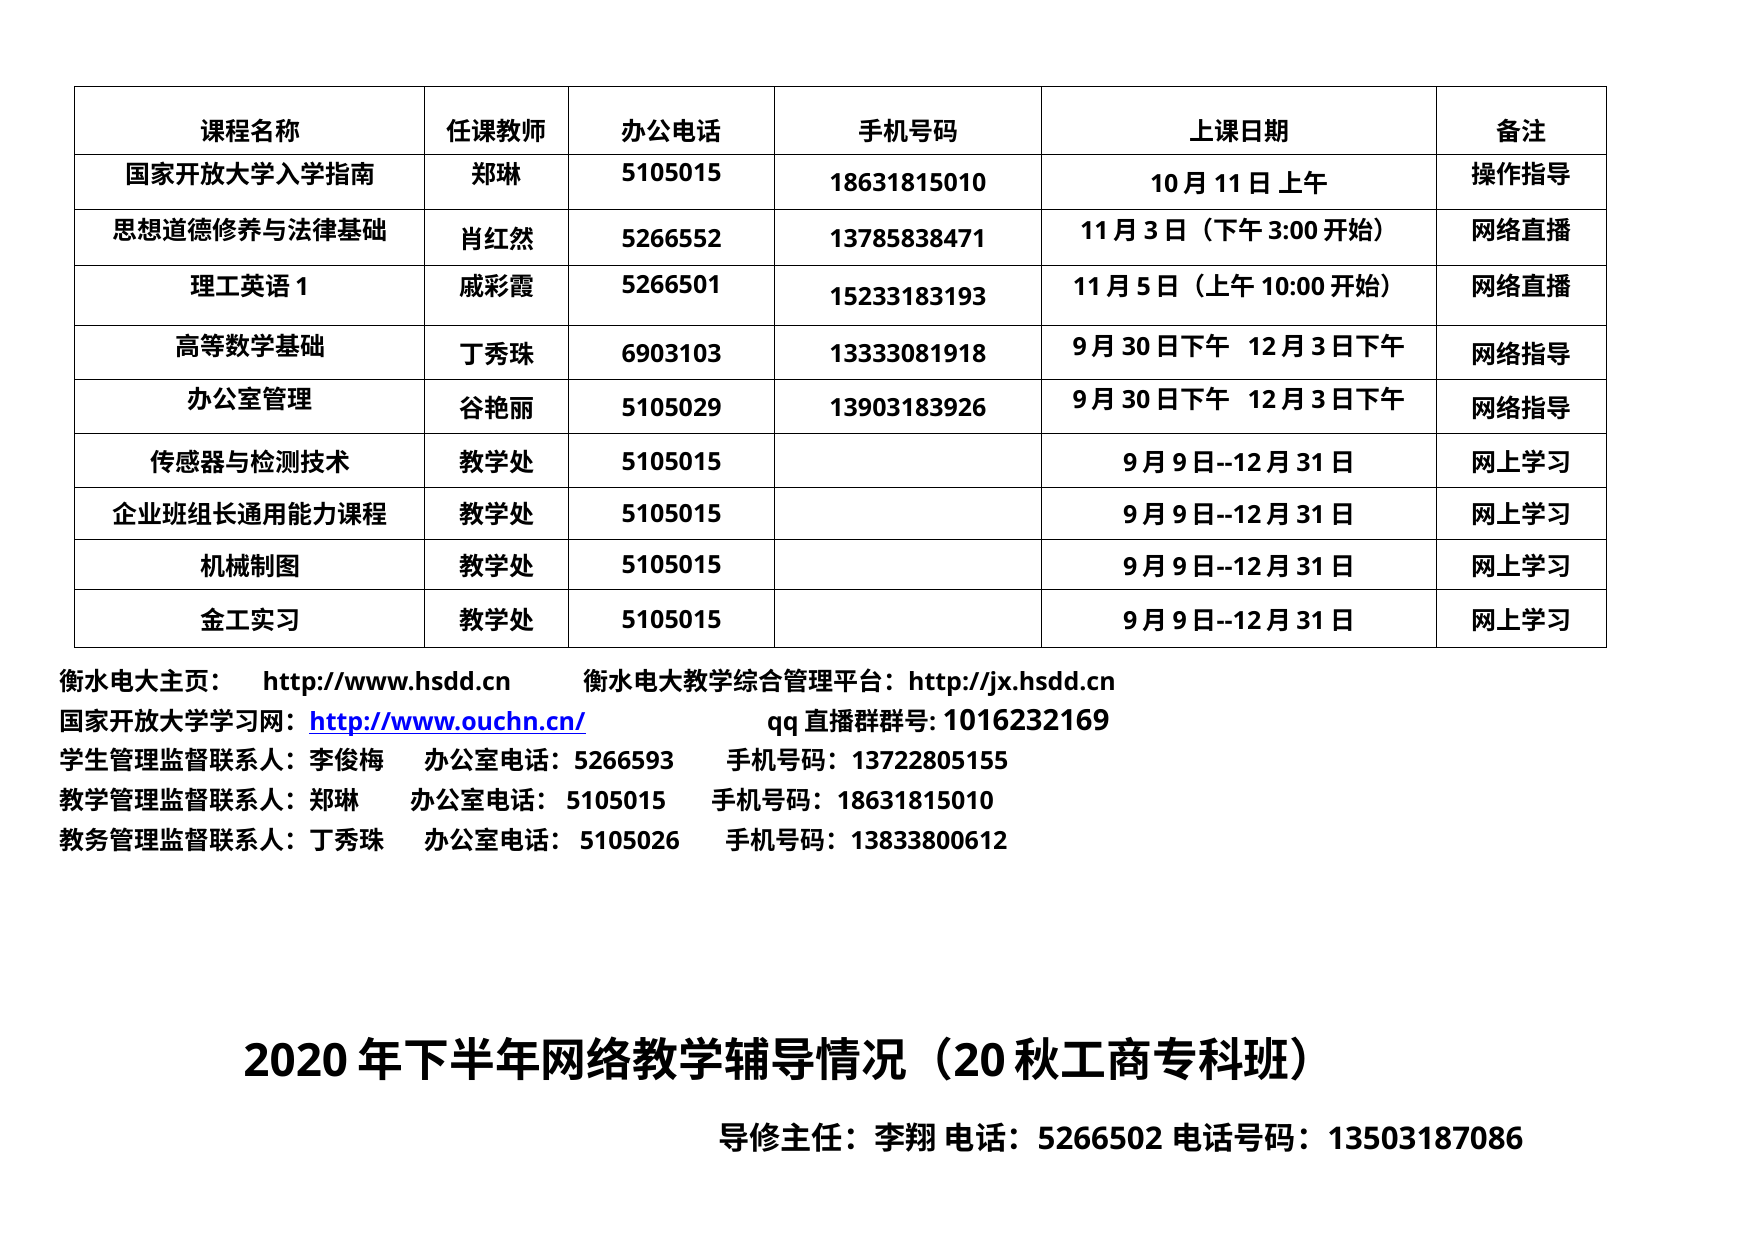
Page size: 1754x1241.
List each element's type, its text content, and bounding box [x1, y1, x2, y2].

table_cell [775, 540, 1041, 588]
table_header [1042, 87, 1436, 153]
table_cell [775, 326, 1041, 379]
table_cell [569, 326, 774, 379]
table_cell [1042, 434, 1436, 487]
text 衡水电大主页： http://www.hsdd.cn 衡水电大教学综合管理平台：http://jx.hsdd.cn [59, 660, 1695, 699]
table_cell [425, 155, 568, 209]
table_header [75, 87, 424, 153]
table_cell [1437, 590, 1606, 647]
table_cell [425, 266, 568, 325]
text 教学管理监督联系人：郑琳 办公室电话： 5105015 手机号码：18631815010 [59, 779, 1695, 818]
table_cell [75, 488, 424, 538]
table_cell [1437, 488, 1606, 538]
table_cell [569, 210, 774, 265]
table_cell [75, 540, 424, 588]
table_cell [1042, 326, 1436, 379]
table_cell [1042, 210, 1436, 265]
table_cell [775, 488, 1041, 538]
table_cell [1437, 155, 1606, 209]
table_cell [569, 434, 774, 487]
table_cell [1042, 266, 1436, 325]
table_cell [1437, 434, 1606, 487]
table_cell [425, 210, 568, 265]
text 2020年下半年网络教学辅导情况（20秋工商专科班） [59, 1017, 1695, 1096]
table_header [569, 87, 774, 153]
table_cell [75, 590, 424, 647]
text 导修主任：李翔 电话：5266502 电话号码：13503187086 [59, 1096, 1695, 1176]
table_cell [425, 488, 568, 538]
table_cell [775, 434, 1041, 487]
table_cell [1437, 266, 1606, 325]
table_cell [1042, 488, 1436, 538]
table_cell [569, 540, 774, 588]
text 教务管理监督联系人：丁秀珠 办公室电话： 5105026 手机号码：13833800612 [59, 818, 1695, 858]
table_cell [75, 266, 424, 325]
text 学生管理监督联系人：李俊梅 办公室电话：5266593 手机号码：13722805155 [59, 739, 1695, 779]
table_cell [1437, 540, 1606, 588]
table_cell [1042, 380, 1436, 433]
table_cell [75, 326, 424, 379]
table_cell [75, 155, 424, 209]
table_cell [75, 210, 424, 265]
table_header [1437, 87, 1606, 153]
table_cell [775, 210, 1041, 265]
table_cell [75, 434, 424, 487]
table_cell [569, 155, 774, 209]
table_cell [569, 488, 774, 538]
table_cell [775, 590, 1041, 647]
text 国家开放大学学习网：http://www.ouchn.cn/ qq直播群群号: 1016232169 [59, 699, 1695, 739]
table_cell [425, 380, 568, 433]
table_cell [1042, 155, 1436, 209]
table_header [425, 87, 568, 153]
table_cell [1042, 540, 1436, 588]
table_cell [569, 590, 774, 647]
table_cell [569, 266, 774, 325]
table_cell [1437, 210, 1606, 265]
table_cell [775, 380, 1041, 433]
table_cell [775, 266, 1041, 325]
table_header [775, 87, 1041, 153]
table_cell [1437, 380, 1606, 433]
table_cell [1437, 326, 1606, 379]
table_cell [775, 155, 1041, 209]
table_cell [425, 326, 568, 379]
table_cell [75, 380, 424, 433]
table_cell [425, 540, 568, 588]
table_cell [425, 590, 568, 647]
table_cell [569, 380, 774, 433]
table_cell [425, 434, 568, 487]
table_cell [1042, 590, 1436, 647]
